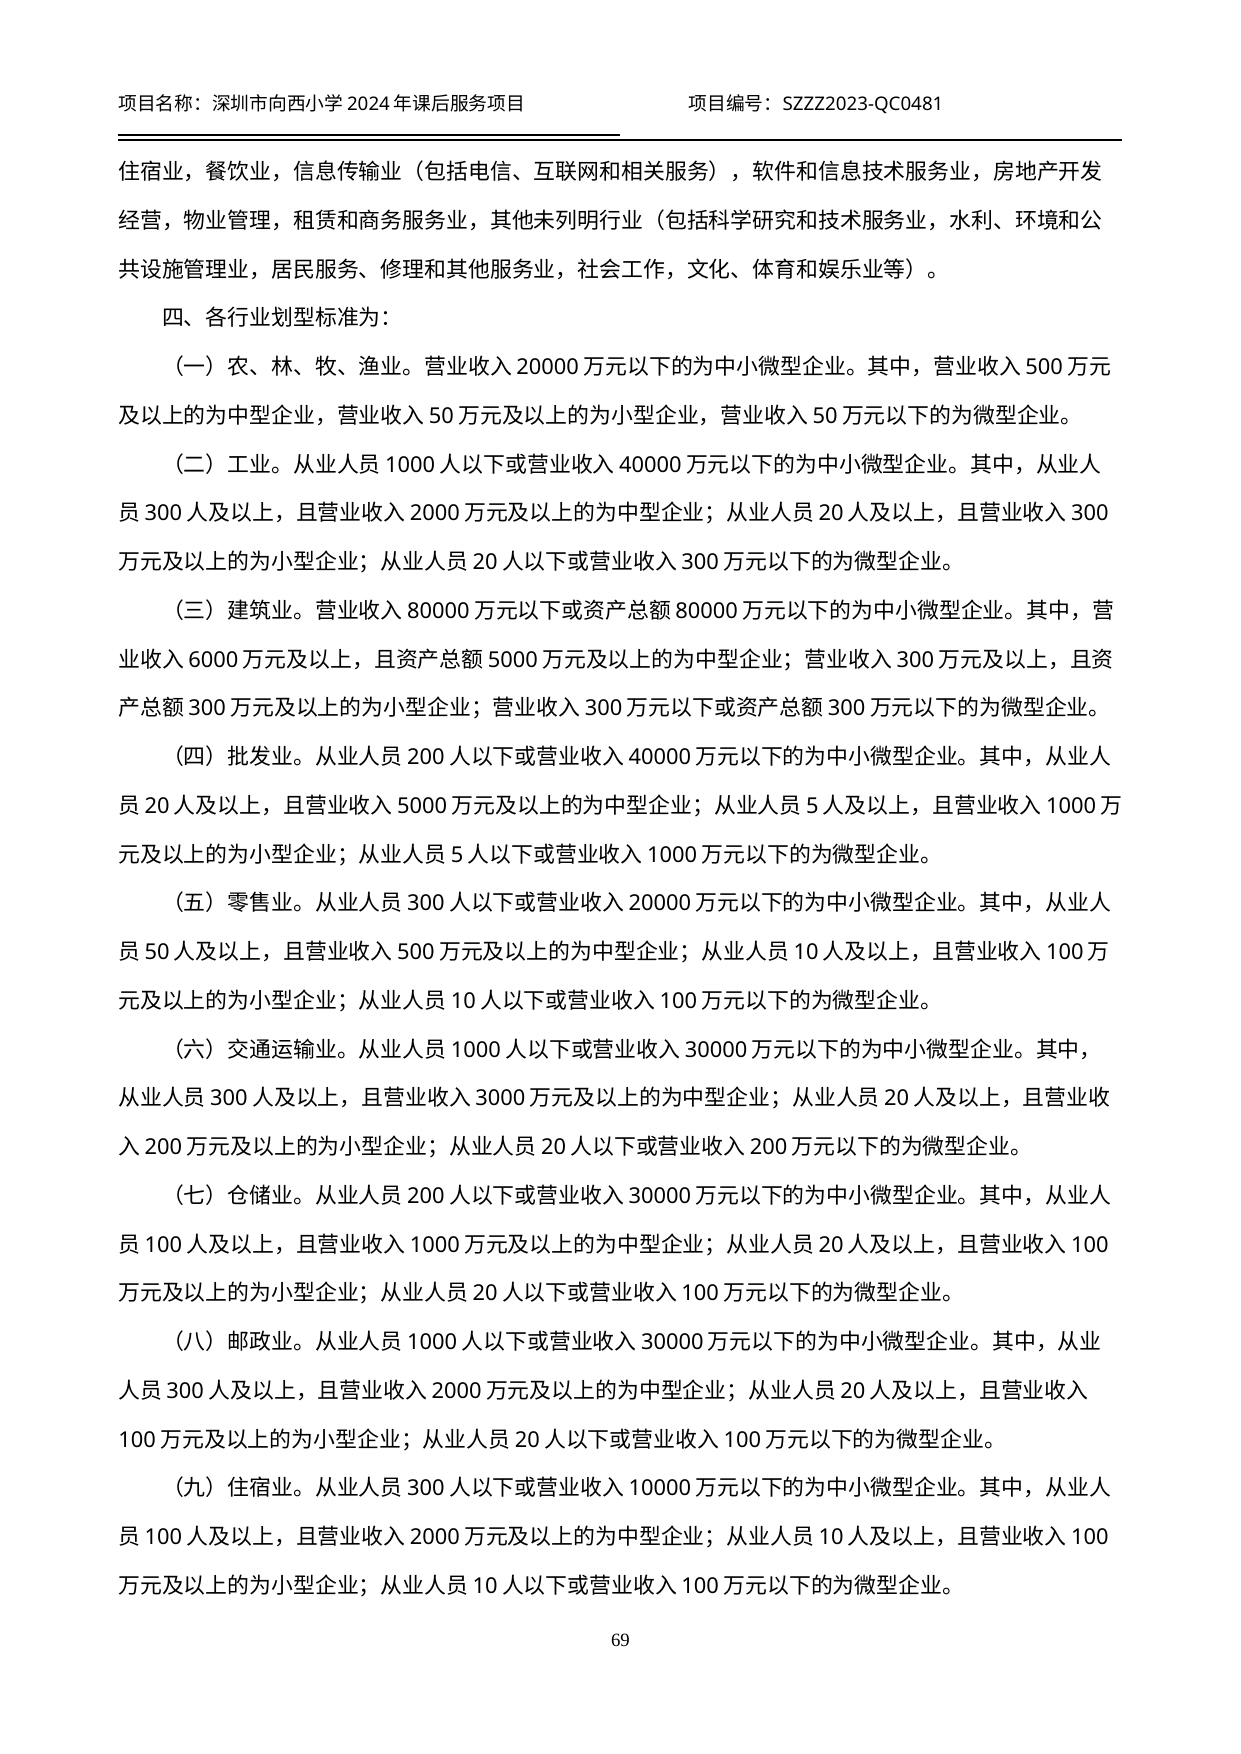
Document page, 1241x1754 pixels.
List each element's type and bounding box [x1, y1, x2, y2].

text [118, 154, 1122, 1600]
